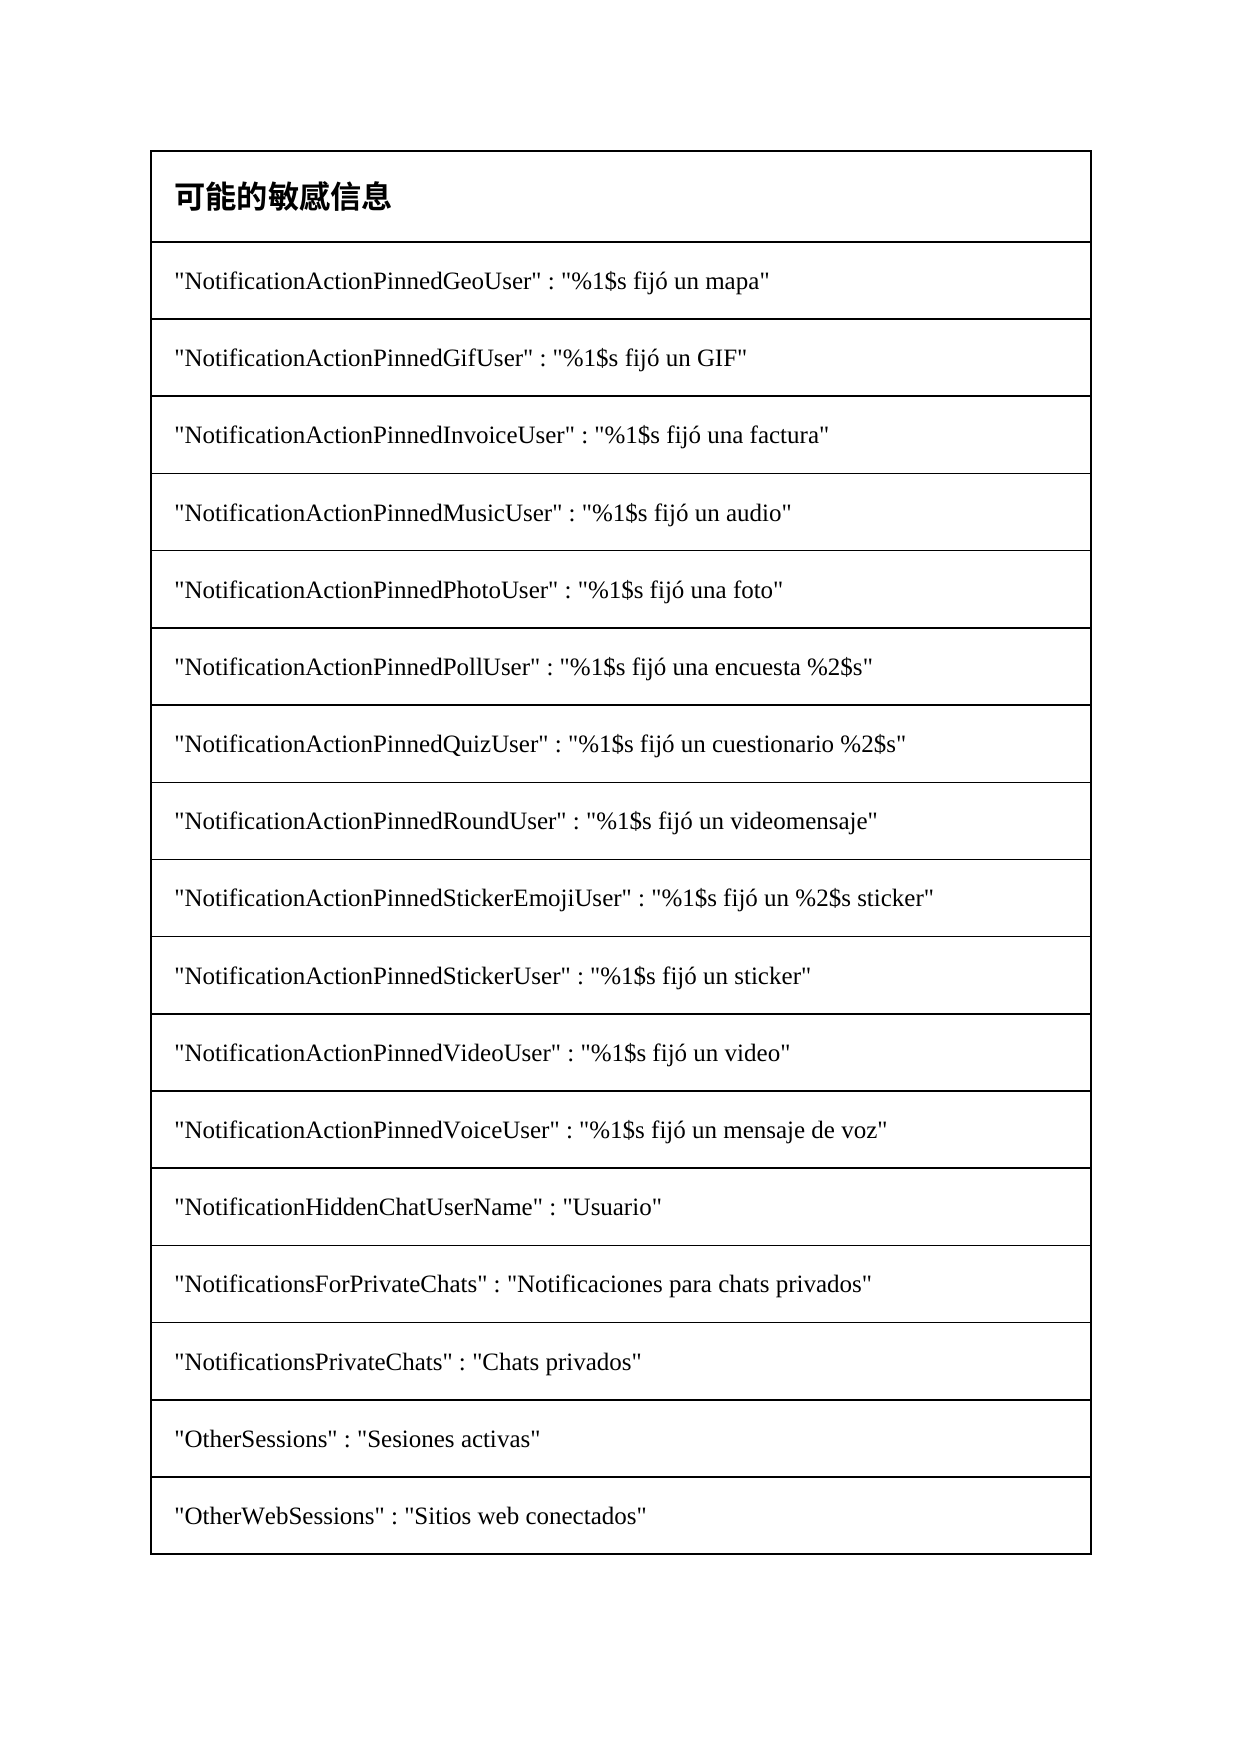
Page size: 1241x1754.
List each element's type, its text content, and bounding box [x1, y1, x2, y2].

table_cell "NotificationActionPinnedStickerUser" : "%1$s fijó un sticker" [152, 937, 1090, 1013]
table_cell "NotificationActionPinnedQuizUser" : "%1$s fijó un cuestionario %2$s" [152, 706, 1090, 781]
table_header 可能的敏感信息 [152, 152, 1090, 241]
table_cell "NotificationActionPinnedInvoiceUser" : "%1$s fijó una factura" [152, 397, 1090, 473]
table_cell "NotificationHiddenChatUserName" : "Usuario" [152, 1169, 1090, 1244]
table_cell "NotificationActionPinnedGeoUser" : "%1$s fijó un mapa" [152, 243, 1090, 318]
table_cell "NotificationsForPrivateChats" : "Notificaciones para chats privados" [152, 1246, 1090, 1322]
table_cell "NotificationActionPinnedPhotoUser" : "%1$s fijó una foto" [152, 551, 1090, 627]
table_cell "NotificationsPrivateChats" : "Chats privados" [152, 1323, 1090, 1399]
table_cell "NotificationActionPinnedRoundUser" : "%1$s fijó un videomensaje" [152, 783, 1090, 858]
table_cell "NotificationActionPinnedGifUser" : "%1$s fijó un GIF" [152, 320, 1090, 395]
table_cell "NotificationActionPinnedMusicUser" : "%1$s fijó un audio" [152, 474, 1090, 550]
table_cell "OtherSessions" : "Sesiones activas" [152, 1401, 1090, 1476]
table_cell "NotificationActionPinnedStickerEmojiUser" : "%1$s fijó un %2$s sticker" [152, 860, 1090, 936]
table_cell "NotificationActionPinnedPollUser" : "%1$s fijó una encuesta %2$s" [152, 629, 1090, 704]
table_cell "NotificationActionPinnedVideoUser" : "%1$s fijó un video" [152, 1015, 1090, 1090]
table_cell "NotificationActionPinnedVoiceUser" : "%1$s fijó un mensaje de voz" [152, 1092, 1090, 1167]
table_cell "OtherWebSessions" : "Sitios web conectados" [152, 1478, 1090, 1553]
